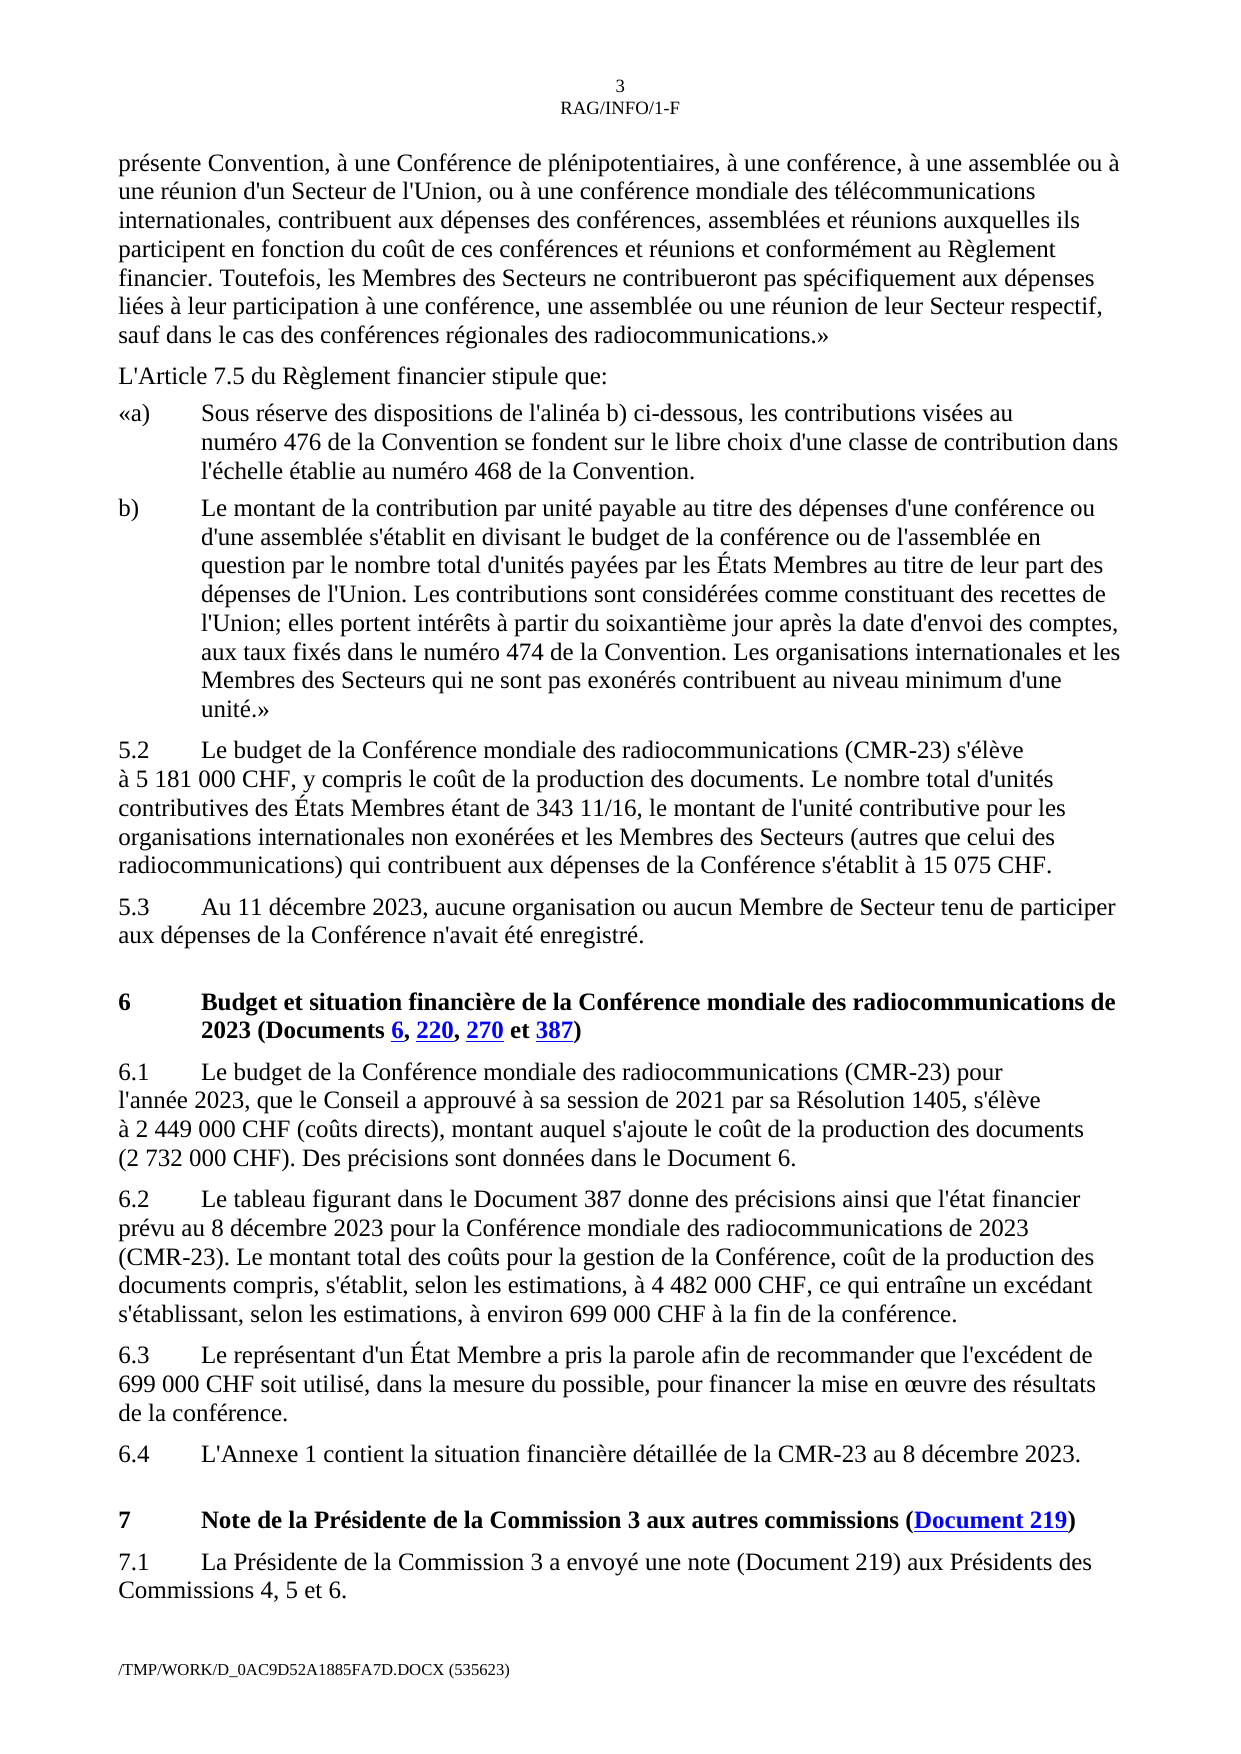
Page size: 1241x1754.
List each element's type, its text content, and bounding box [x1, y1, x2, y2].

text 6.1 Le budget de la Conférence mondiale des radiocommunications (CMR-23) pour l'année 2023, que le Conseil a approuvé à sa session de 2021 par sa Résolution 1405, s'élève à 2 449 000 CHF (coûts directs), montant auquel s'ajoute le coût de la production des documents (2 732 000 CHF). Des précisions sont données dans le Document 6. [118, 1057, 1122, 1172]
text 6.3 Le représentant d'un État Membre a pris la parole afin de recommander que l'excédent de 699 000 CHF soit utilisé, dans la mesure du possible, pour financer la mise en œuvre des résultats de la conférence. [118, 1341, 1122, 1427]
subtitle 7 Note de la Présidente de la Commission 3 aux autres commissions (Document 219) [118, 1506, 1122, 1534]
subtitle 6 Budget et situation financière de la Conférence mondiale des radiocommunications de 2023 (Documents 6, 220, 270 et 387) [118, 987, 1122, 1044]
text 5.3 Au 11 décembre 2023, aucune organisation ou aucun Membre de Secteur tenu de participer aux dépenses de la Conférence n'avait été enregistré. [118, 892, 1122, 949]
text 6.4 L'Annexe 1 contient la situation financière détaillée de la CMR-23 au 8 décembre 2023. [118, 1439, 1122, 1468]
text b) Le montant de la contribution par unité payable au titre des dépenses d'une conférence ou d'une assemblée s'établit en divisant le budget de la conférence ou de l'assemblée en question par le nombre total d'unités payées par les États Membres au titre de leur part des dépenses de l'Union. Les contributions sont considérées comme constituant des recettes de l'Union; elles portent intérêts à partir du soixantième jour après la date d'envoi des comptes, aux taux fixés dans le numéro 474 de la Convention. Les organisations internationales et les Membres des Secteurs qui ne sont pas exonérés contribuent au niveau minimum d'une unité.» [118, 493, 1122, 723]
text 6.2 Le tableau figurant dans le Document 387 donne des précisions ainsi que l'état financier prévu au 8 décembre 2023 pour la Conférence mondiale des radiocommunications de 2023 (CMR-23). Le montant total des coûts pour la gestion de la Conférence, coût de la production des documents compris, s'établit, selon les estimations, à 4 482 000 CHF, ce qui entraîne un excédant s'établissant, selon les estimations, à environ 699 000 CHF à la fin de la conférence. [118, 1184, 1122, 1328]
text 7.1 La Présidente de la Commission 3 a envoyé une note (Document 219) aux Présidents des Commissions 4, 5 et 6. [118, 1547, 1122, 1604]
text 5.2 Le budget de la Conférence mondiale des radiocommunications (CMR-23) s'élève à 5 181 000 CHF, y compris le coût de la production des documents. Le nombre total d'unités contributives des États Membres étant de 343 11/16, le montant de l'unité contributive pour les organisations internationales non exonérées et les Membres des Secteurs (autres que celui des radiocommunications) qui contribuent aux dépenses de la Conférence s'établit à 15 075 CHF. [118, 736, 1122, 879]
text «a) Sous réserve des dispositions de l'alinéa b) ci-dessous, les contributions visées au numéro 476 de la Convention se fondent sur le libre choix d'une classe de contribution dans l'échelle établie au numéro 468 de la Convention. [118, 398, 1122, 485]
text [118, 148, 1122, 349]
text L'Article 7.5 du Règlement financier stipule que: [118, 361, 1122, 390]
